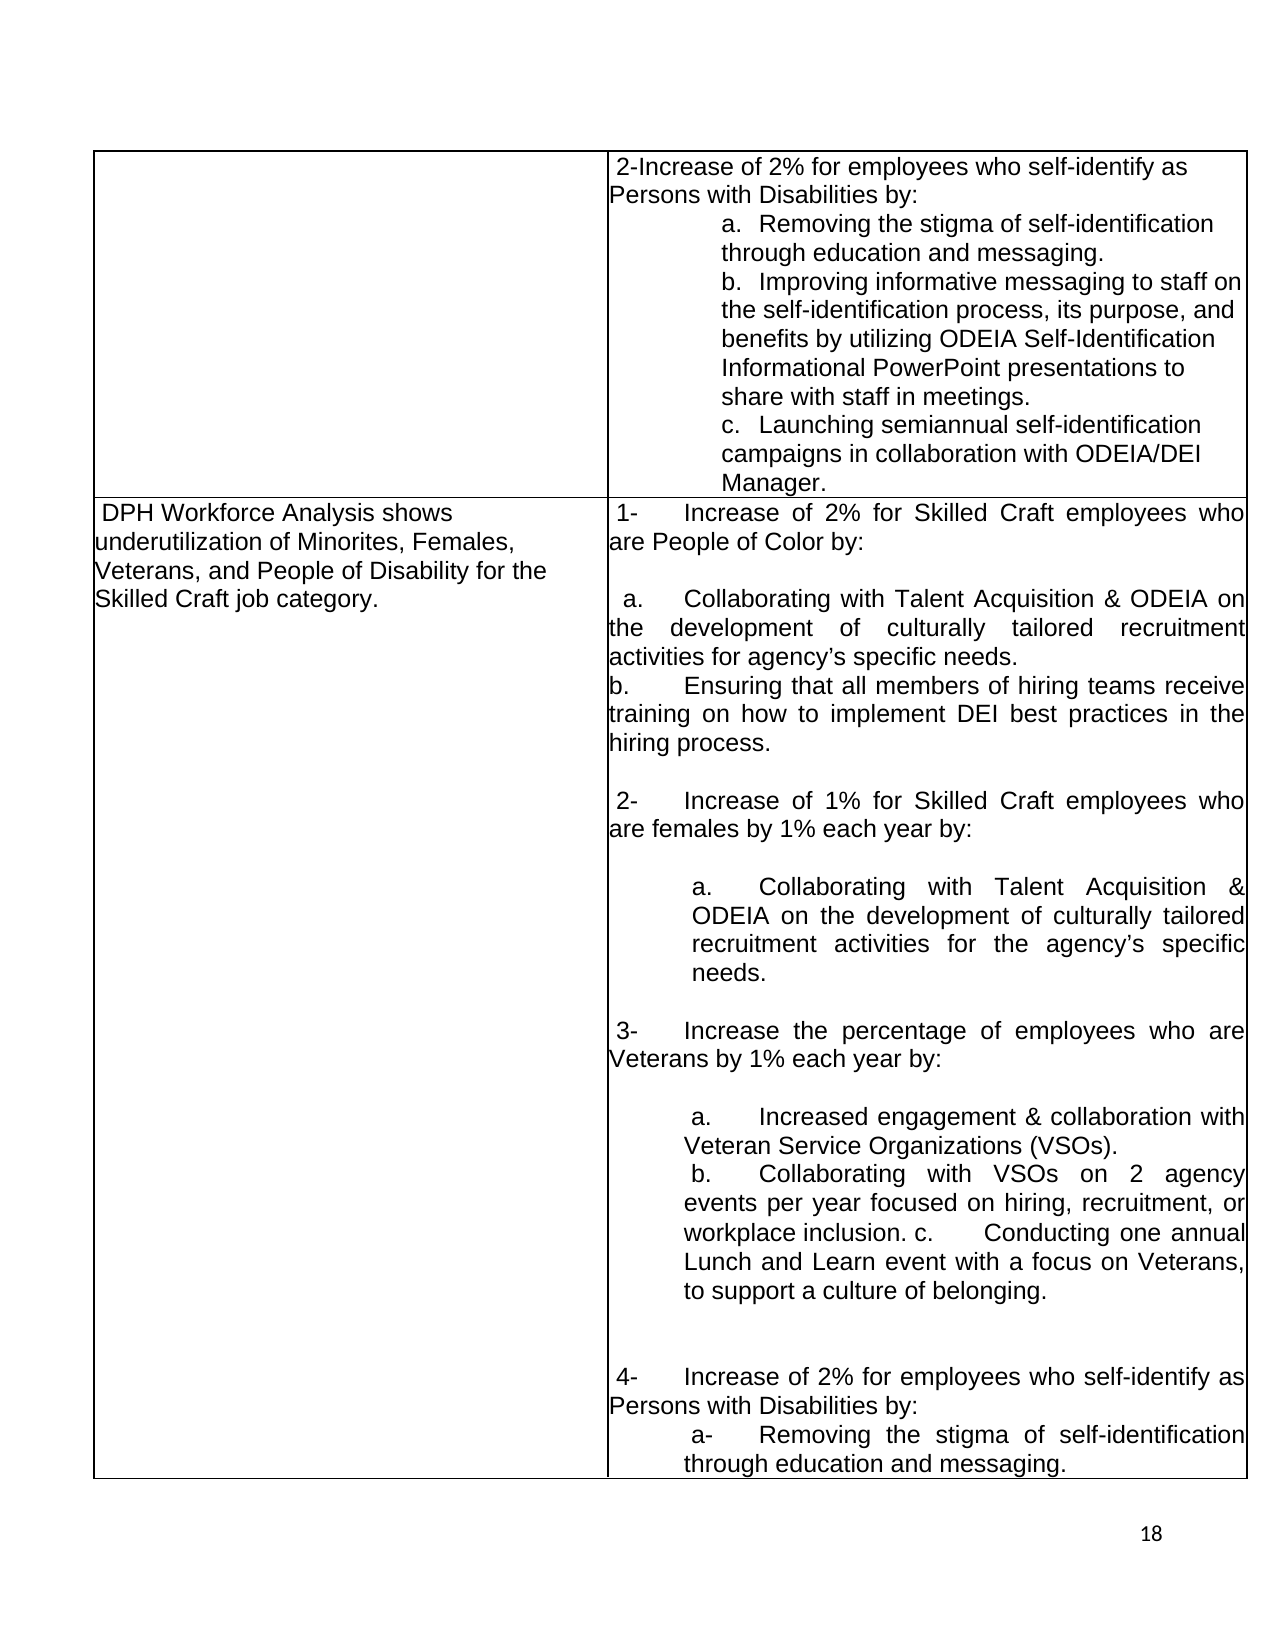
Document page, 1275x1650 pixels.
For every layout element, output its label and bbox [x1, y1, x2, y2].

table_cell [95, 498, 607, 1477]
table_cell [95, 152, 607, 497]
table_cell [609, 498, 1246, 1477]
table_cell [609, 152, 1246, 497]
